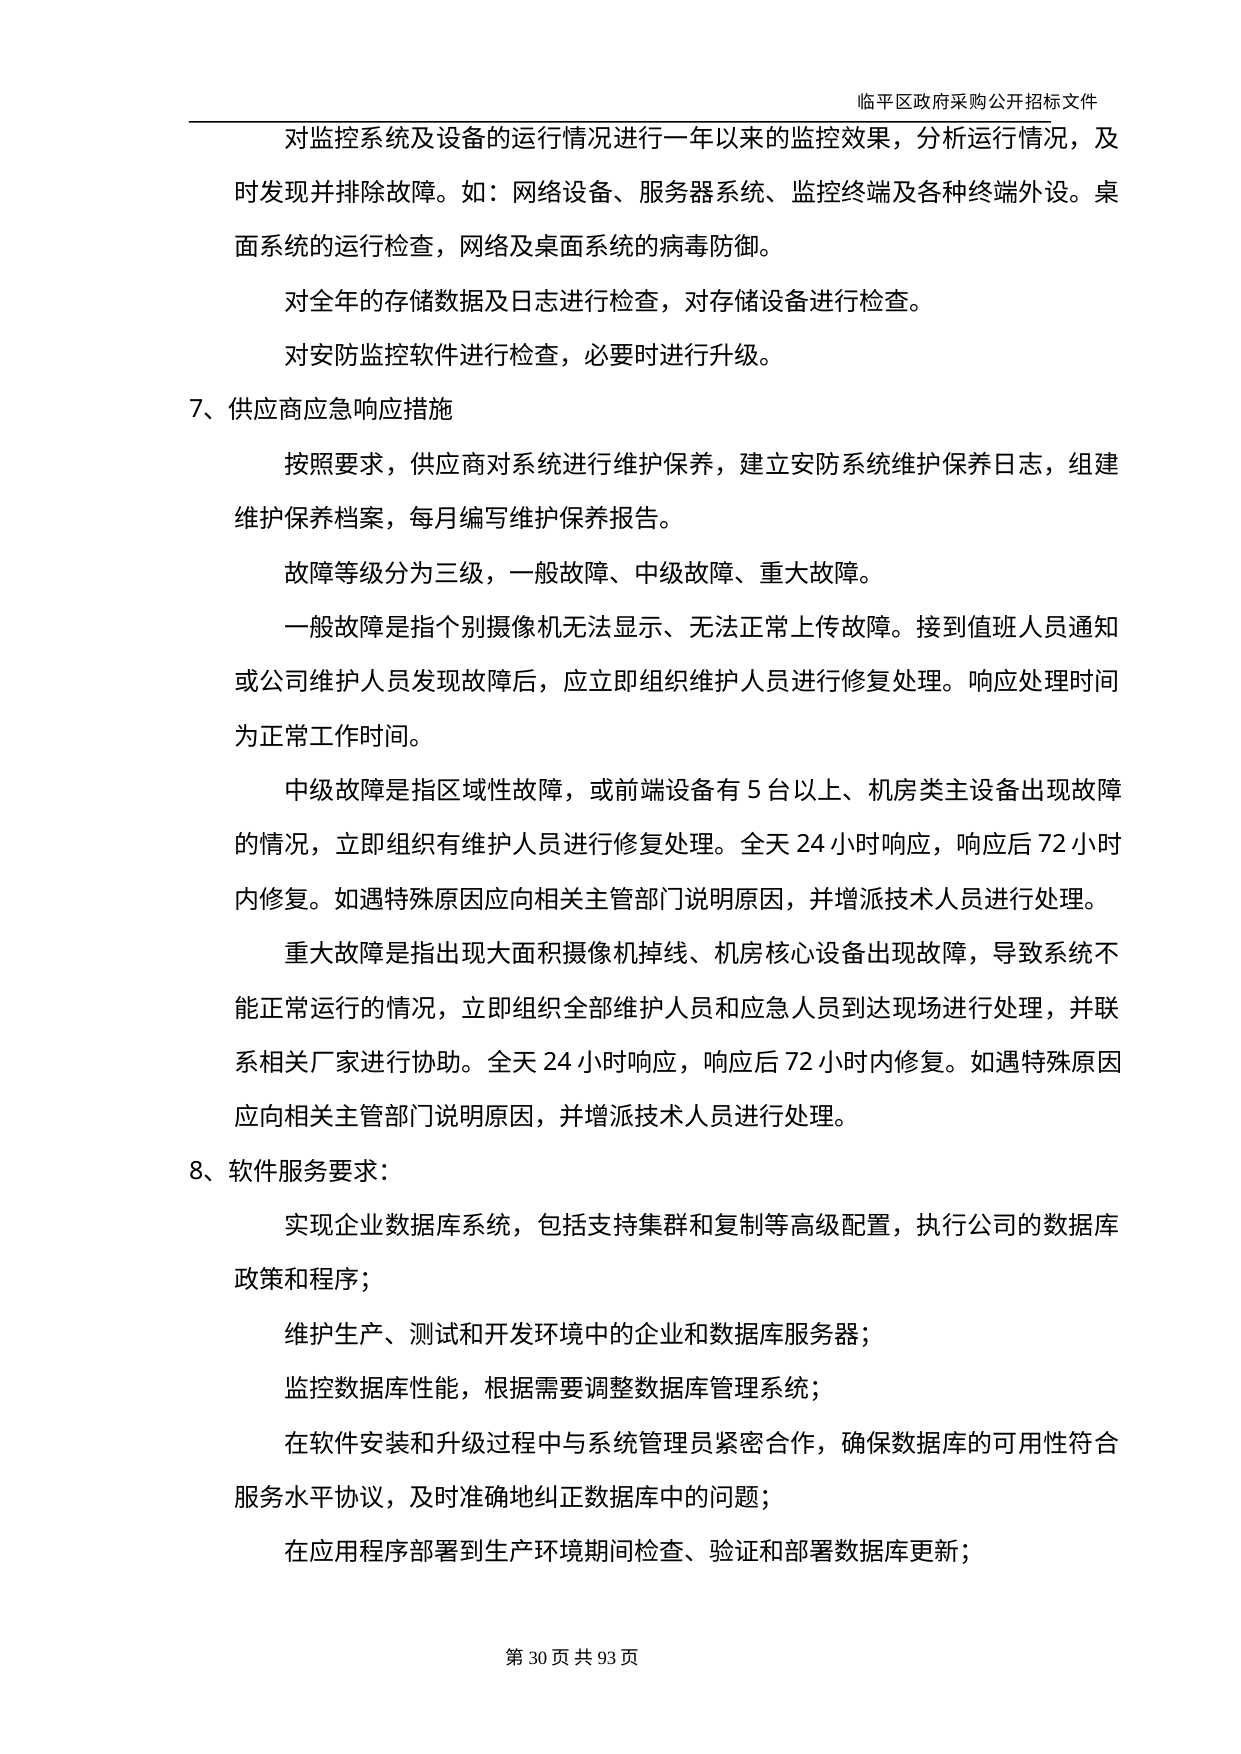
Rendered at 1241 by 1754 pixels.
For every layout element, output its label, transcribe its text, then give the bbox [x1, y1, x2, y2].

text 对全年的存储数据及日志进行检查，对存储设备进行检查。 [234, 281, 1122, 317]
text 中级故障是指区域性故障，或前端设备有5台以上、机房类主设备出现故障的情况，立即组织有维护人员进行修复处理。全天24小时响应，响应后72小时内修复。如遇特殊原因应向相关主管部门说明原因，并增派技术人员进行处理。 [234, 771, 1122, 916]
text 一般故障是指个别摄像机无法显示、无法正常上传故障。接到值班人员通知或公司维护人员发现故障后，应立即组织维护人员进行修复处理。响应处理时间为正常工作时间。 [234, 607, 1122, 752]
text 对安防监控软件进行检查，必要时进行升级。 [234, 336, 1122, 372]
text 故障等级分为三级，一般故障、中级故障、重大故障。 [234, 553, 1122, 589]
text 按照要求，供应商对系统进行维护保养，建立安防系统维护保养日志，组建维护保养档案，每月编写维护保养报告。 [234, 444, 1122, 535]
text 8、软件服务要求： [189, 1151, 1122, 1187]
text 实现企业数据库系统，包括支持集群和复制等高级配置，执行公司的数据库政策和程序； [234, 1206, 1122, 1296]
text 监控数据库性能，根据需要调整数据库管理系统； [234, 1369, 1122, 1405]
text 重大故障是指出现大面积摄像机掉线、机房核心设备出现故障，导致系统不能正常运行的情况，立即组织全部维护人员和应急人员到达现场进行处理，并联系相关厂家进行协助。全天24小时响应，响应后72小时内修复。如遇特殊原因应向相关主管部门说明原因，并增派技术人员进行处理。 [234, 934, 1122, 1133]
text 对监控系统及设备的运行情况进行一年以来的监控效果，分析运行情况，及时发现并排除故障。如：网络设备、服务器系统、监控终端及各种终端外设。桌面系统的运行检查，网络及桌面系统的病毒防御。 [234, 118, 1122, 263]
text 在软件安装和升级过程中与系统管理员紧密合作，确保数据库的可用性符合服务水平协议，及时准确地纠正数据库中的问题； [234, 1423, 1122, 1514]
text 在应用程序部署到生产环境期间检查、验证和部署数据库更新； [234, 1532, 1122, 1568]
text 7、供应商应急响应措施 [189, 390, 1122, 426]
text 维护生产、测试和开发环境中的企业和数据库服务器； [234, 1314, 1122, 1351]
